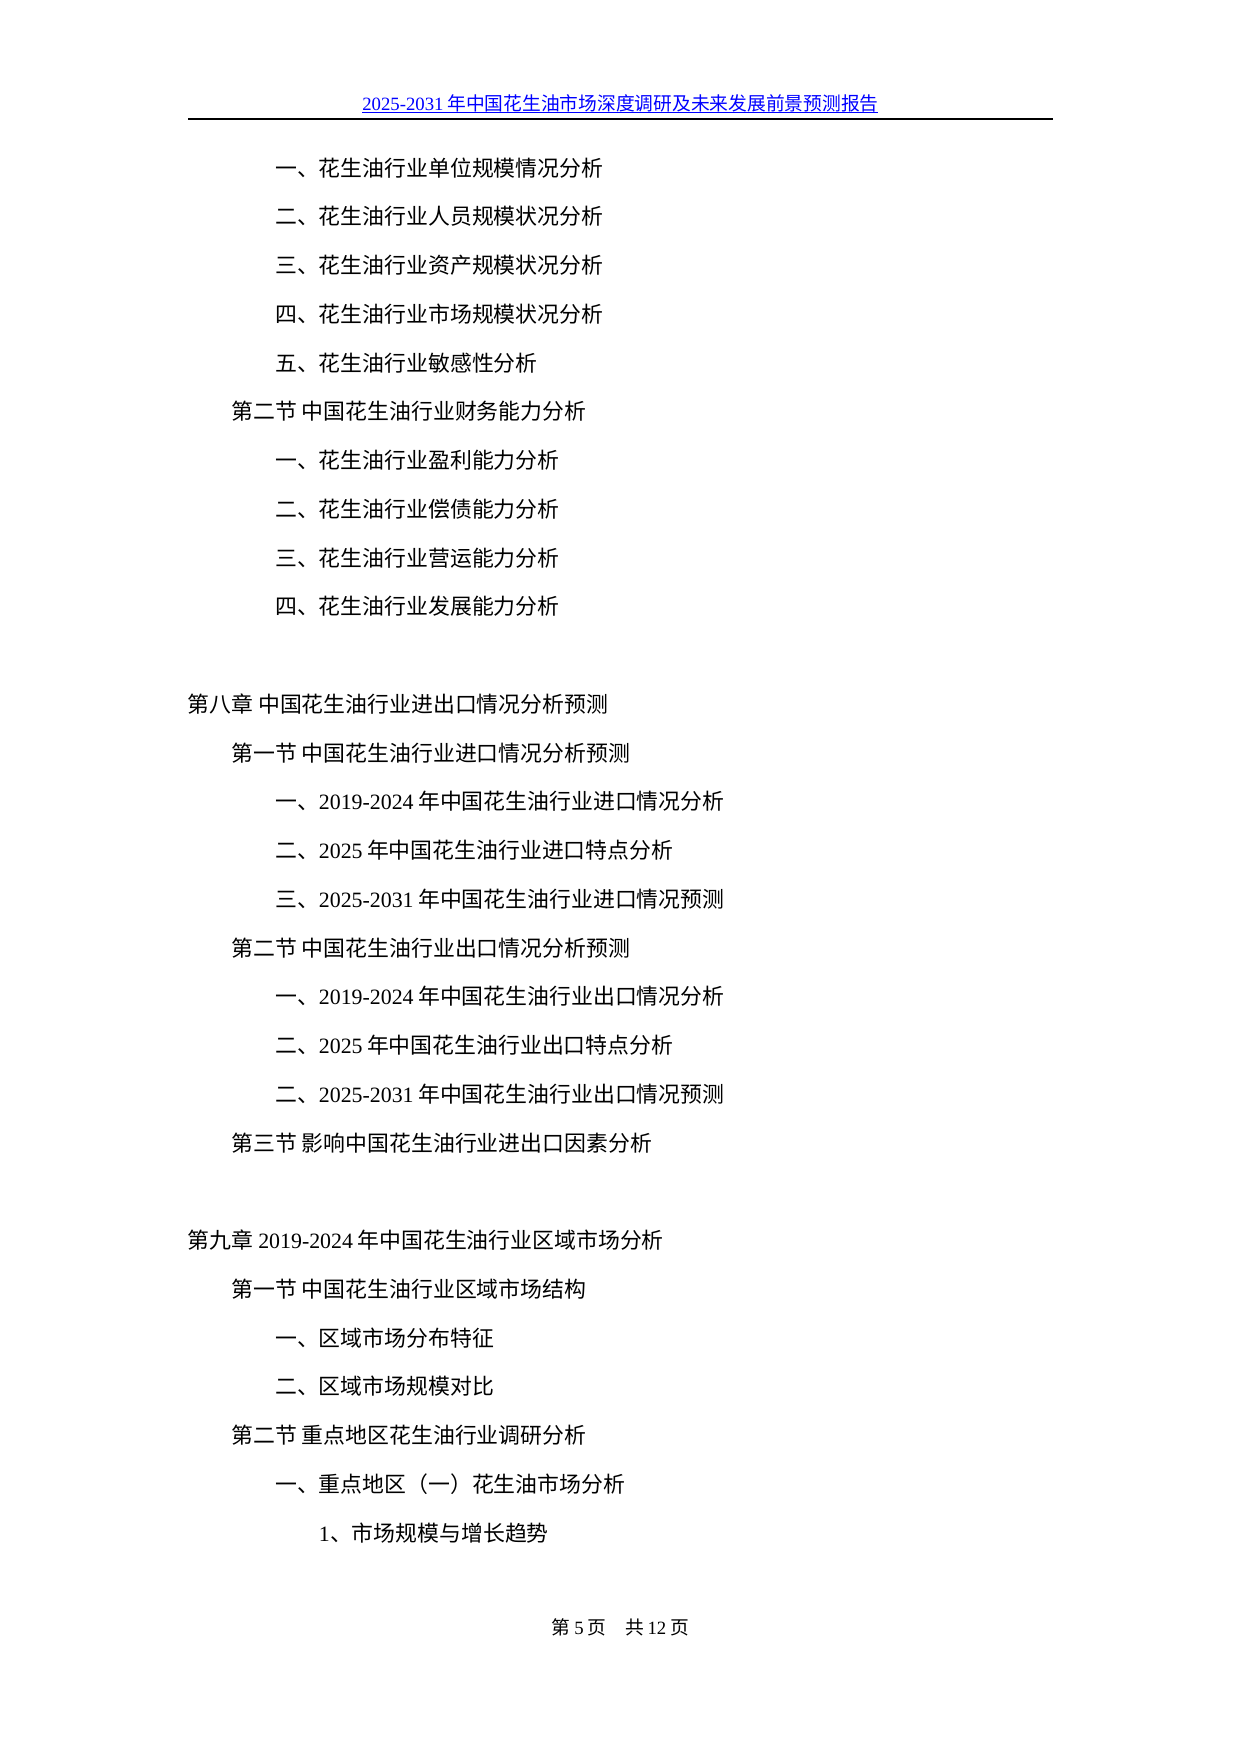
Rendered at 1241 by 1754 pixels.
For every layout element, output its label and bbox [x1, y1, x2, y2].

text [187, 150, 1053, 1548]
